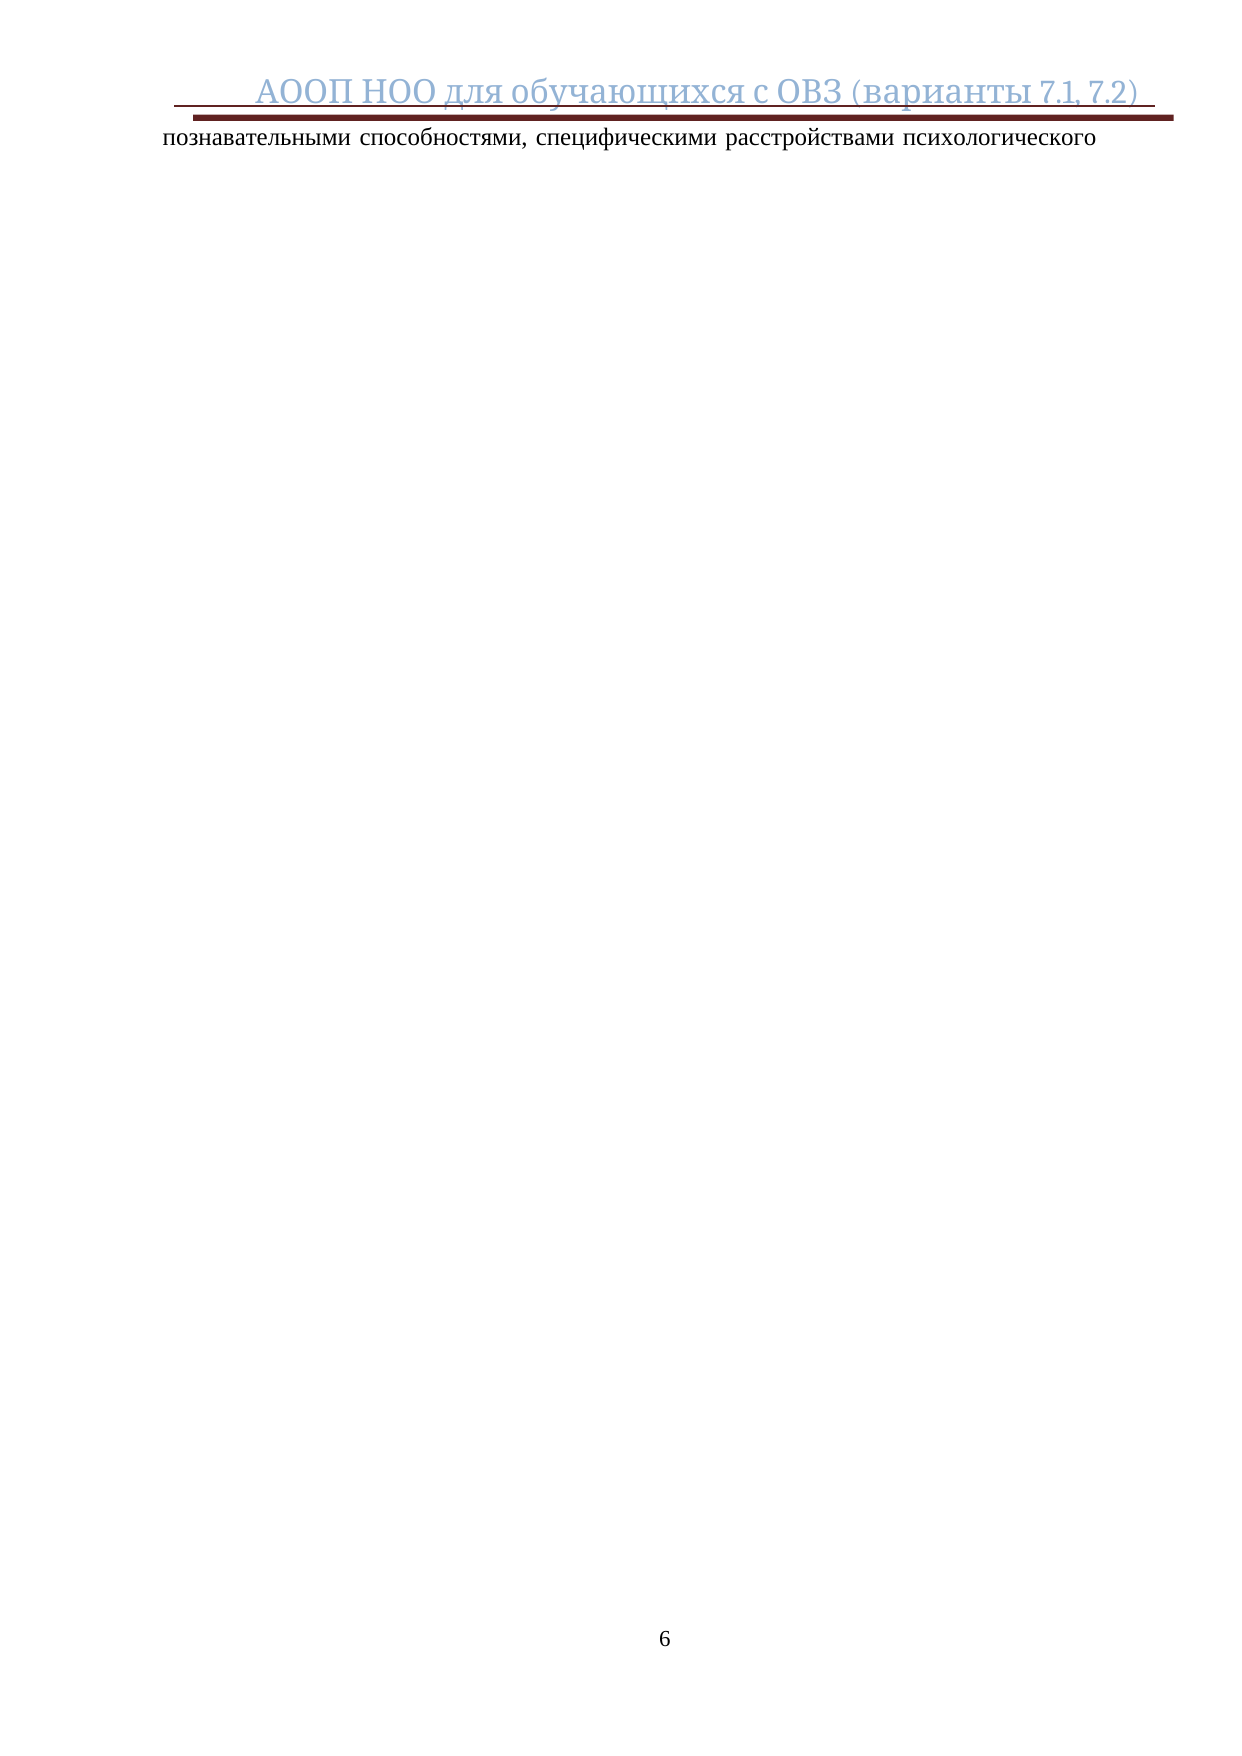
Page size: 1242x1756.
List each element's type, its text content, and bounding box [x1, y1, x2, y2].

text познавательными способностями, специфическими расстройствами психологического [162, 122, 1233, 151]
